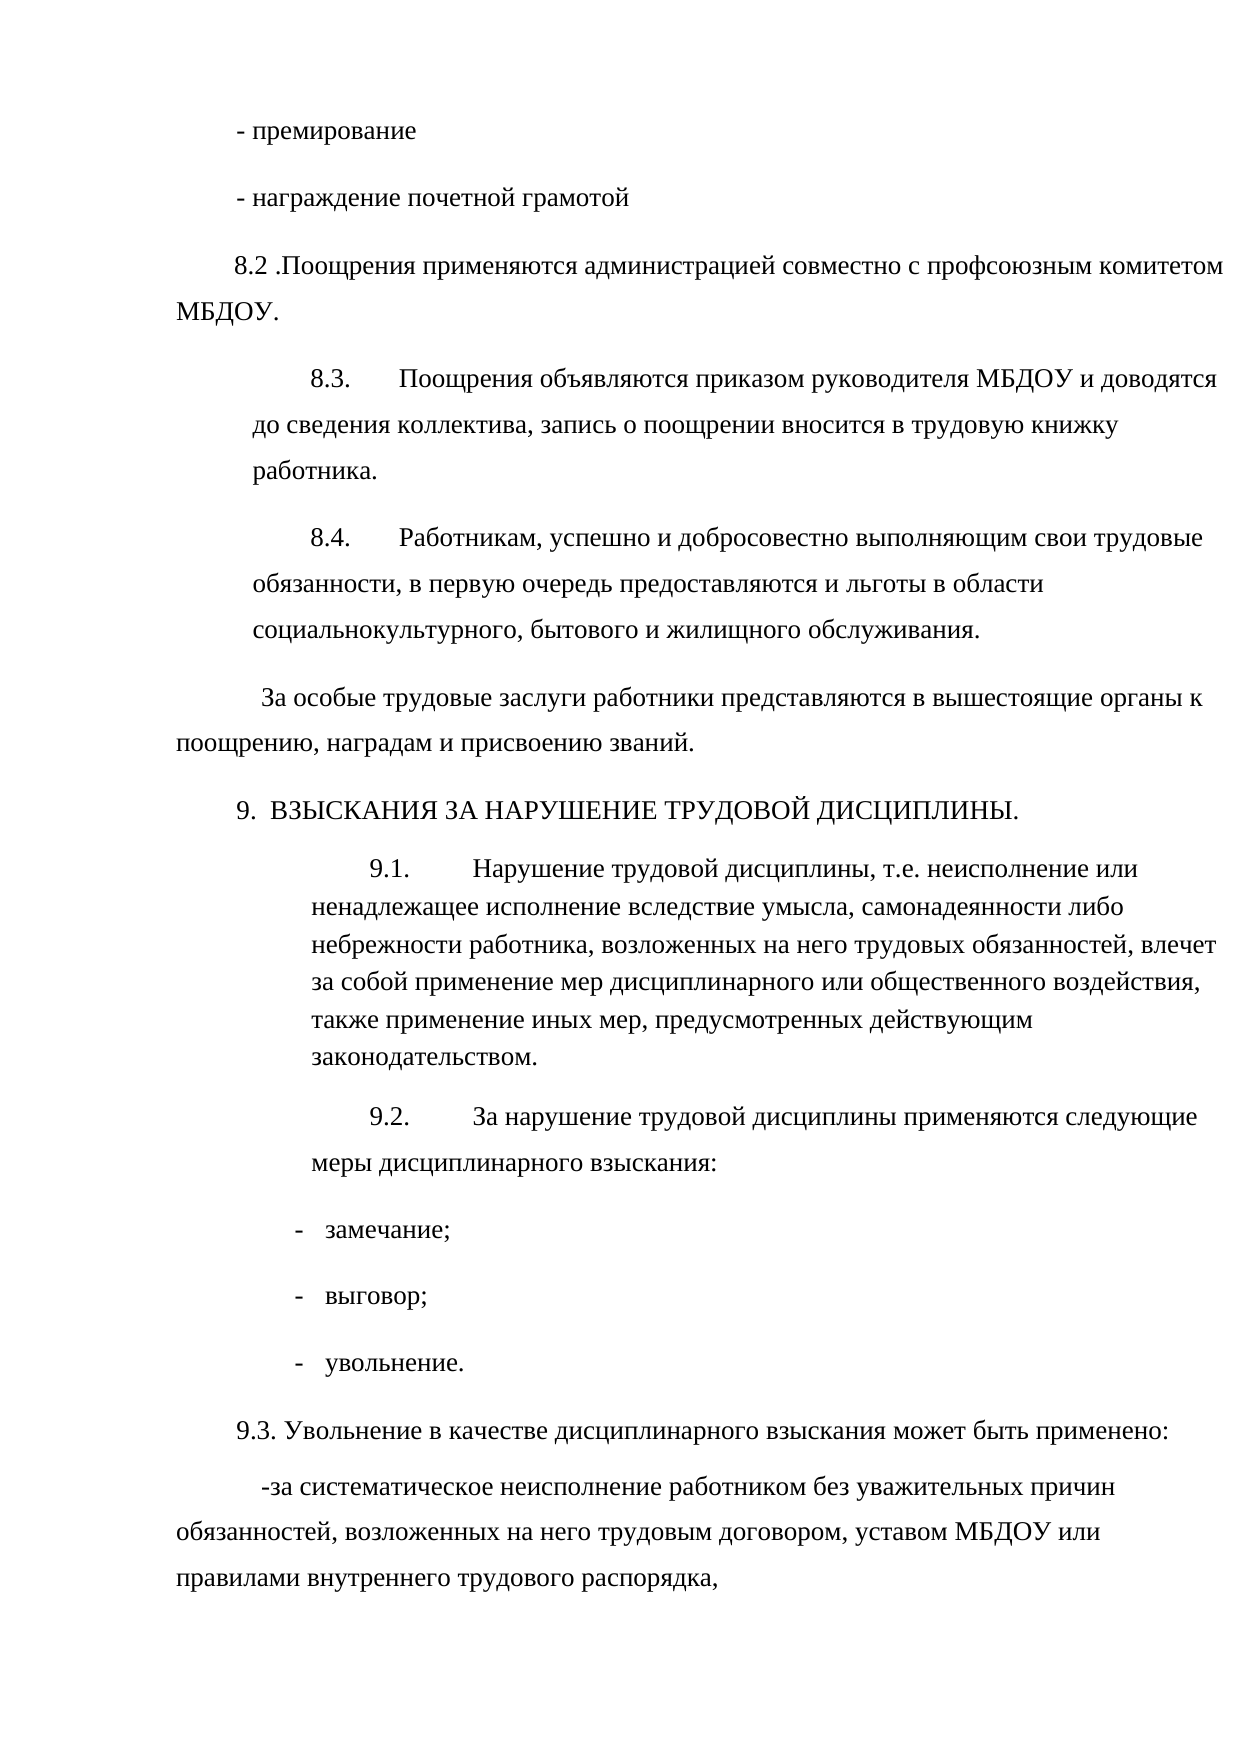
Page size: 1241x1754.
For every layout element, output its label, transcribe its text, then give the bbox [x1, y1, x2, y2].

text За особые трудовые заслуги работники представляются в вышестоящие органы к поощрению, наградам и присвоению званий. [176, 681, 1228, 757]
list Нарушение трудовой дисциплины, т.е. неисполнение или ненадлежащее исполнение вследствие умысла, самонадеянности либо небрежности работника, возложенных на него трудовых обязанностей, влечет за собой применение мер дисциплинарного или общественного воздействия, также применение иных мер, предусмотренных действующим законодательством. [311, 852, 1228, 1072]
text -за систематическое неисполнение работником без уважительных причин обязанностей, возложенных на него трудовым договором, уставом МБДОУ или правилами внутреннего трудового распорядка, [176, 1469, 1228, 1592]
text 8.2 .Поощрения применяются администрацией совместно с профсоюзным комитетом МБДОУ. [176, 249, 1228, 326]
list За нарушение трудовой дисциплины применяются следующие меры дисциплинарного взыскания: [311, 1100, 1228, 1177]
list Работникам, успешно и добросовестно выполняющим свои трудовые обязанности, в первую очередь предоставляются и льготы в области социальнокультурного, бытового и жилищного обслуживания. [252, 522, 1228, 644]
list выговор; [236, 1279, 1228, 1311]
list увольнение. [236, 1346, 1228, 1377]
list ВЗЫСКАНИЯ ЗА НАРУШЕНИЕ ТРУДОВОЙ ДИСЦИПЛИНЫ. [236, 794, 1228, 825]
list замечание; [236, 1213, 1228, 1244]
list Поощрения объявляются приказом руководителя МБДОУ и доводятся до сведения коллектива, запись о поощрении вносится в трудовую книжку работника. [252, 362, 1228, 485]
list награждение почетной грамотой [236, 181, 1228, 212]
text 9.3. Увольнение в качестве дисциплинарного взыскания может быть применено: [236, 1414, 1228, 1445]
list премирование [236, 114, 1228, 145]
